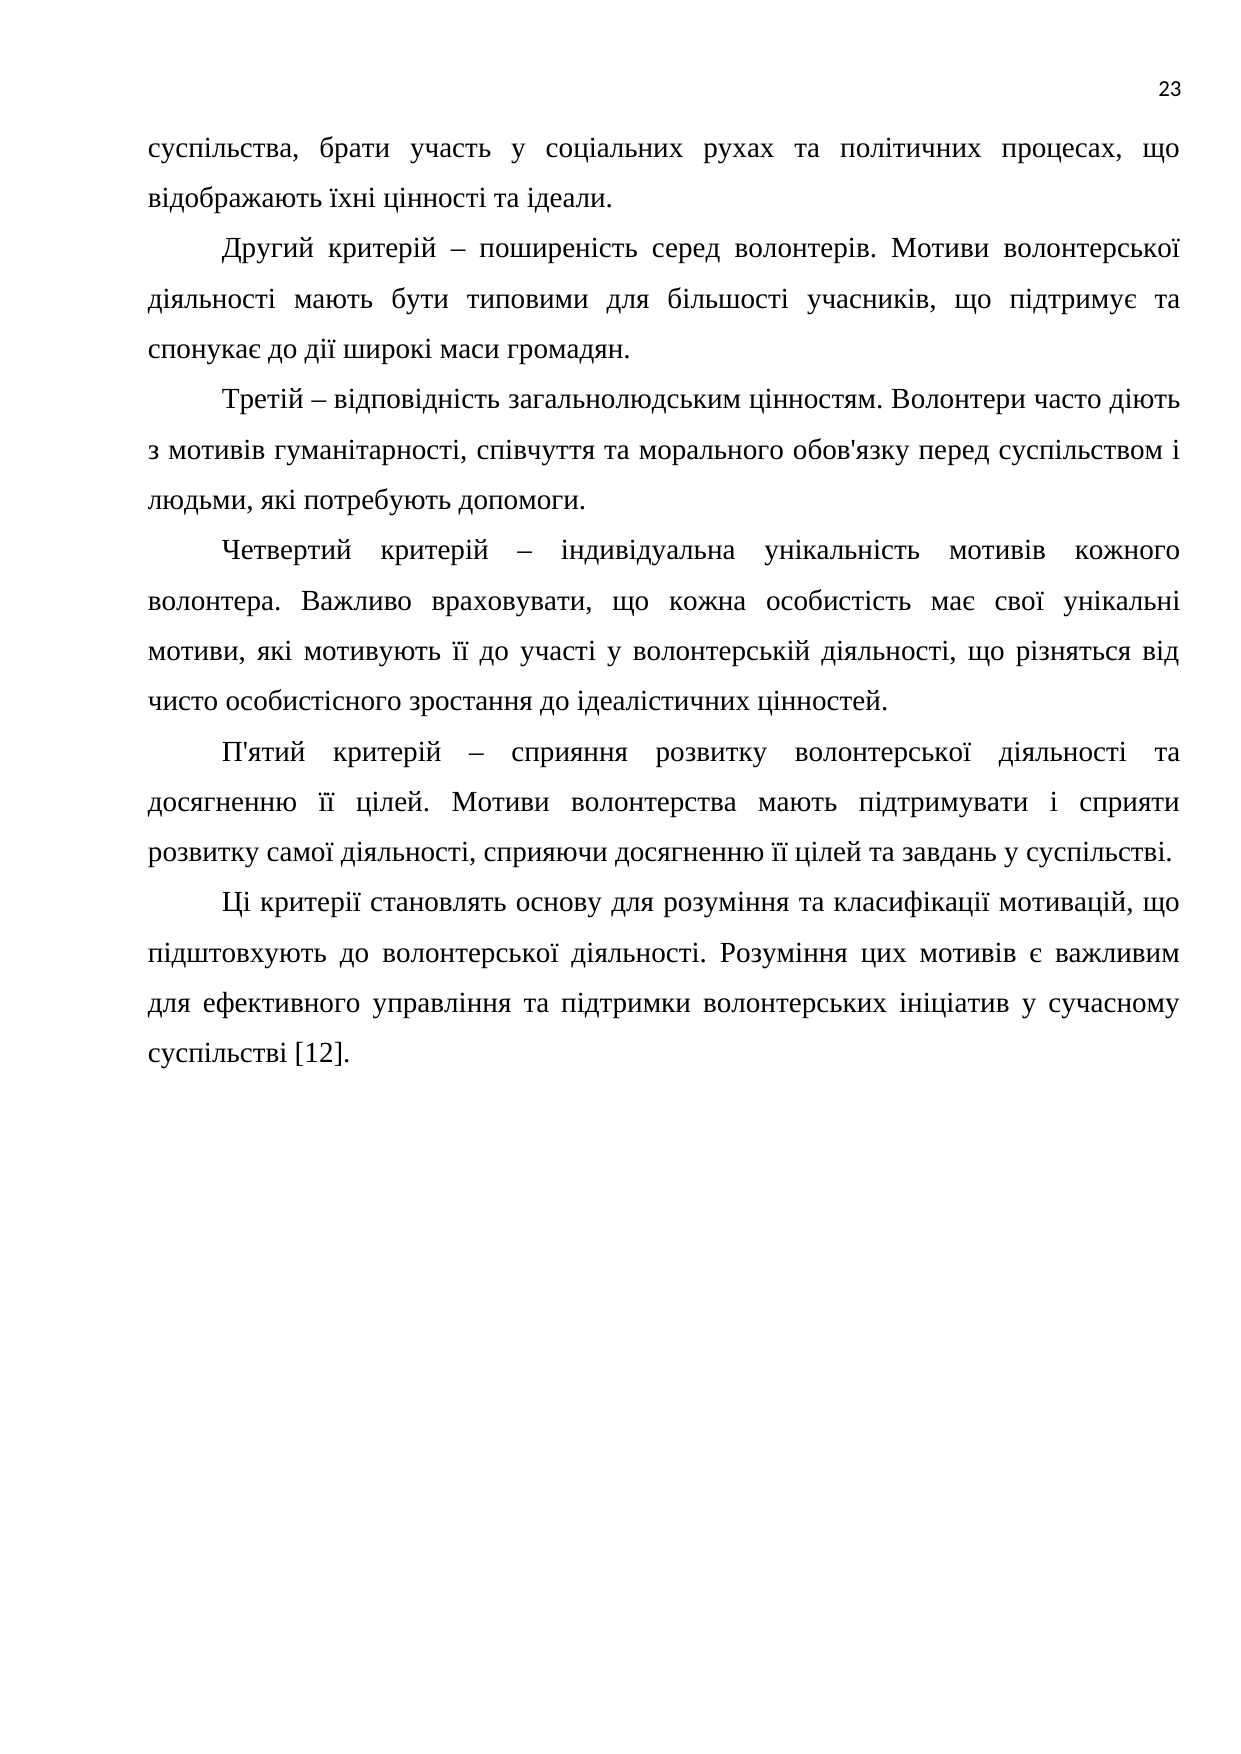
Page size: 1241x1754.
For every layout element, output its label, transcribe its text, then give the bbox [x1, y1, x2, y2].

text Четвертий критерій – індивідуальна унікальність мотивів кожного волонтера. Важливо враховувати, що кожна особистість має свої унікальні мотиви, які мотивують її до участі у волонтерській діяльності, що різняться від чисто особистісного зростання до ідеалістичних цінностей. [148, 532, 1181, 717]
text Ці критерії становлять основу для розуміння та класифікації мотивацій, що підштовхують до волонтерської діяльності. Розуміння цих мотивів є важливим для ефективного управління та підтримки волонтерських ініціатив у сучасному суспільстві [12]. [148, 884, 1181, 1069]
text Третій – відповідність загальнолюдським цінностям. Волонтери часто діють з мотивів гуманітарності, співчуття та морального обов'язку перед суспільством і людьми, які потребують допомоги. [148, 381, 1181, 516]
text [148, 130, 1181, 214]
text Другий критерій – поширеність серед волонтерів. Мотиви волонтерської діяльності мають бути типовими для більшості учасників, що підтримує та спонукає до дії широкі маси громадян. [148, 231, 1181, 365]
text П'ятий критерій – сприяння розвитку волонтерської діяльності та досягненню її цілей. Мотиви волонтерства мають підтримувати і сприяти розвитку самої діяльності, сприяючи досягненню її цілей та завдань у суспільстві. [148, 734, 1181, 868]
